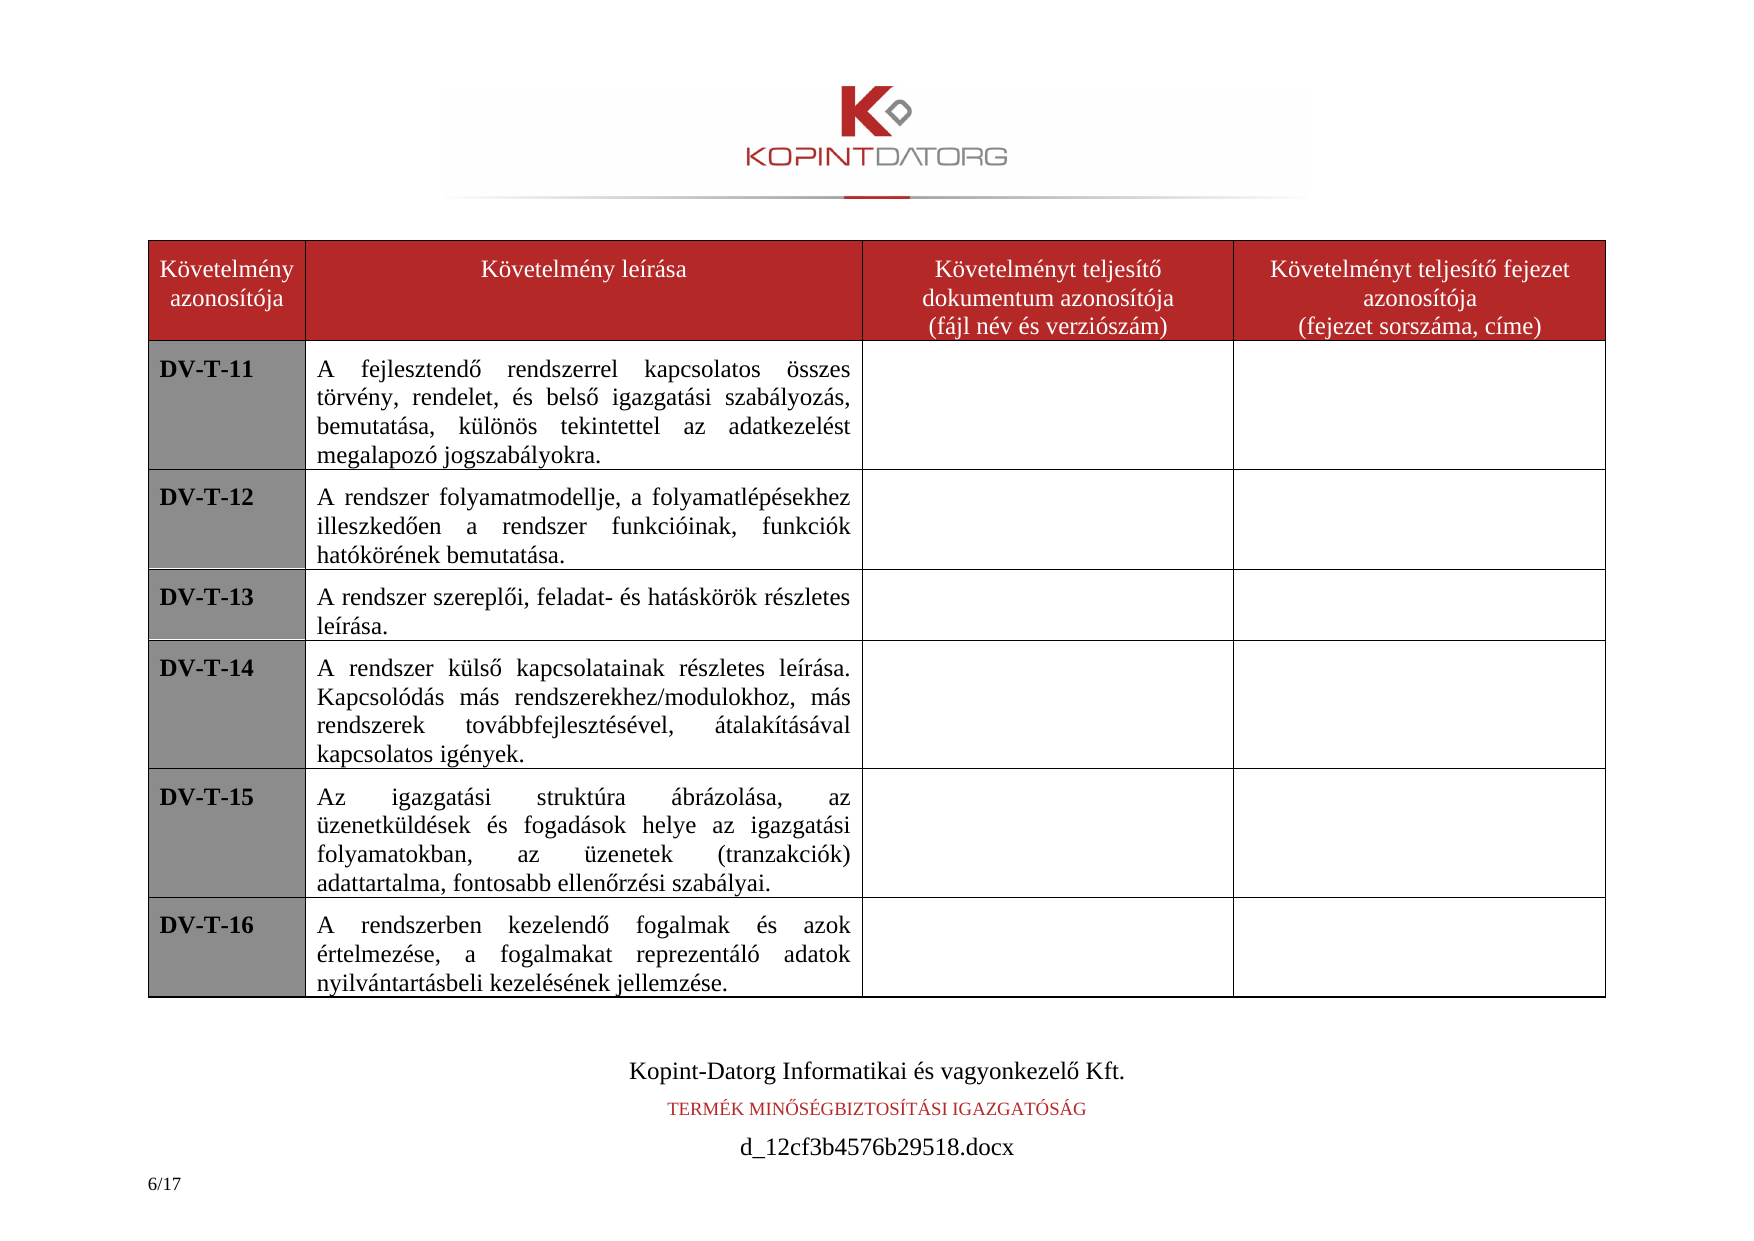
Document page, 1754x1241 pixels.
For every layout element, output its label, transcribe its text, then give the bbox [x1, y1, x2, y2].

table_cell [1234, 341, 1605, 469]
table_cell DV-T-15 [149, 769, 305, 897]
table_header Követelményt teljesítő fejezet azonosítója (fejezet sorszáma, címe) [1234, 241, 1605, 340]
table_cell [863, 641, 1233, 768]
table_cell [863, 570, 1233, 639]
table_cell [1234, 570, 1605, 639]
table_cell A rendszer szereplői, feladat- és hatáskörök részletes leírása. [306, 570, 862, 639]
table_cell DV-T-12 [149, 470, 305, 568]
table_cell [1234, 470, 1605, 568]
table_cell DV-T-14 [149, 641, 305, 768]
table_cell A rendszer folyamatmodellje, a folyamatlépésekhez illeszkedően a rendszer funkcióinak, funkciók hatókörének bemutatása. [306, 470, 862, 568]
table_cell DV-T-13 [149, 570, 305, 639]
table_cell DV-T-11 [149, 341, 305, 469]
table_header Követelmény leírása [306, 241, 862, 340]
table_header Követelményt teljesítő dokumentum azonosítója (fájl név és verziószám) [863, 241, 1233, 340]
table_cell [1234, 641, 1605, 768]
table_cell [1234, 898, 1605, 996]
table_cell [1234, 769, 1605, 897]
table_cell [863, 769, 1233, 897]
table_header Követelmény azonosítója [149, 241, 305, 340]
picture [443, 86, 1311, 199]
table_cell A fejlesztendő rendszerrel kapcsolatos összes törvény, rendelet, és belső igazgatási szabályozás, bemutatása, különös tekintettel az adatkezelést megalapozó jogszabályokra. [306, 341, 862, 469]
table_cell A rendszer külső kapcsolatainak részletes leírása. Kapcsolódás más rendszerekhez/modulokhoz, más rendszerek továbbfejlesztésével, átalakításával kapcsolatos igények. [306, 641, 862, 768]
table_cell [863, 341, 1233, 469]
table_cell [863, 470, 1233, 568]
table_cell DV-T-16 [149, 898, 305, 996]
table_cell [863, 898, 1233, 996]
table_cell A rendszerben kezelendő fogalmak és azok értelmezése, a fogalmakat reprezentáló adatok nyilvántartásbeli kezelésének jellemzése. [306, 898, 862, 996]
table_cell Az igazgatási struktúra ábrázolása, az üzenetküldések és fogadások helye az igazgatási folyamatokban, az üzenetek (tranzakciók) adattartalma, fontosabb ellenőrzési szabályai. [306, 769, 862, 897]
